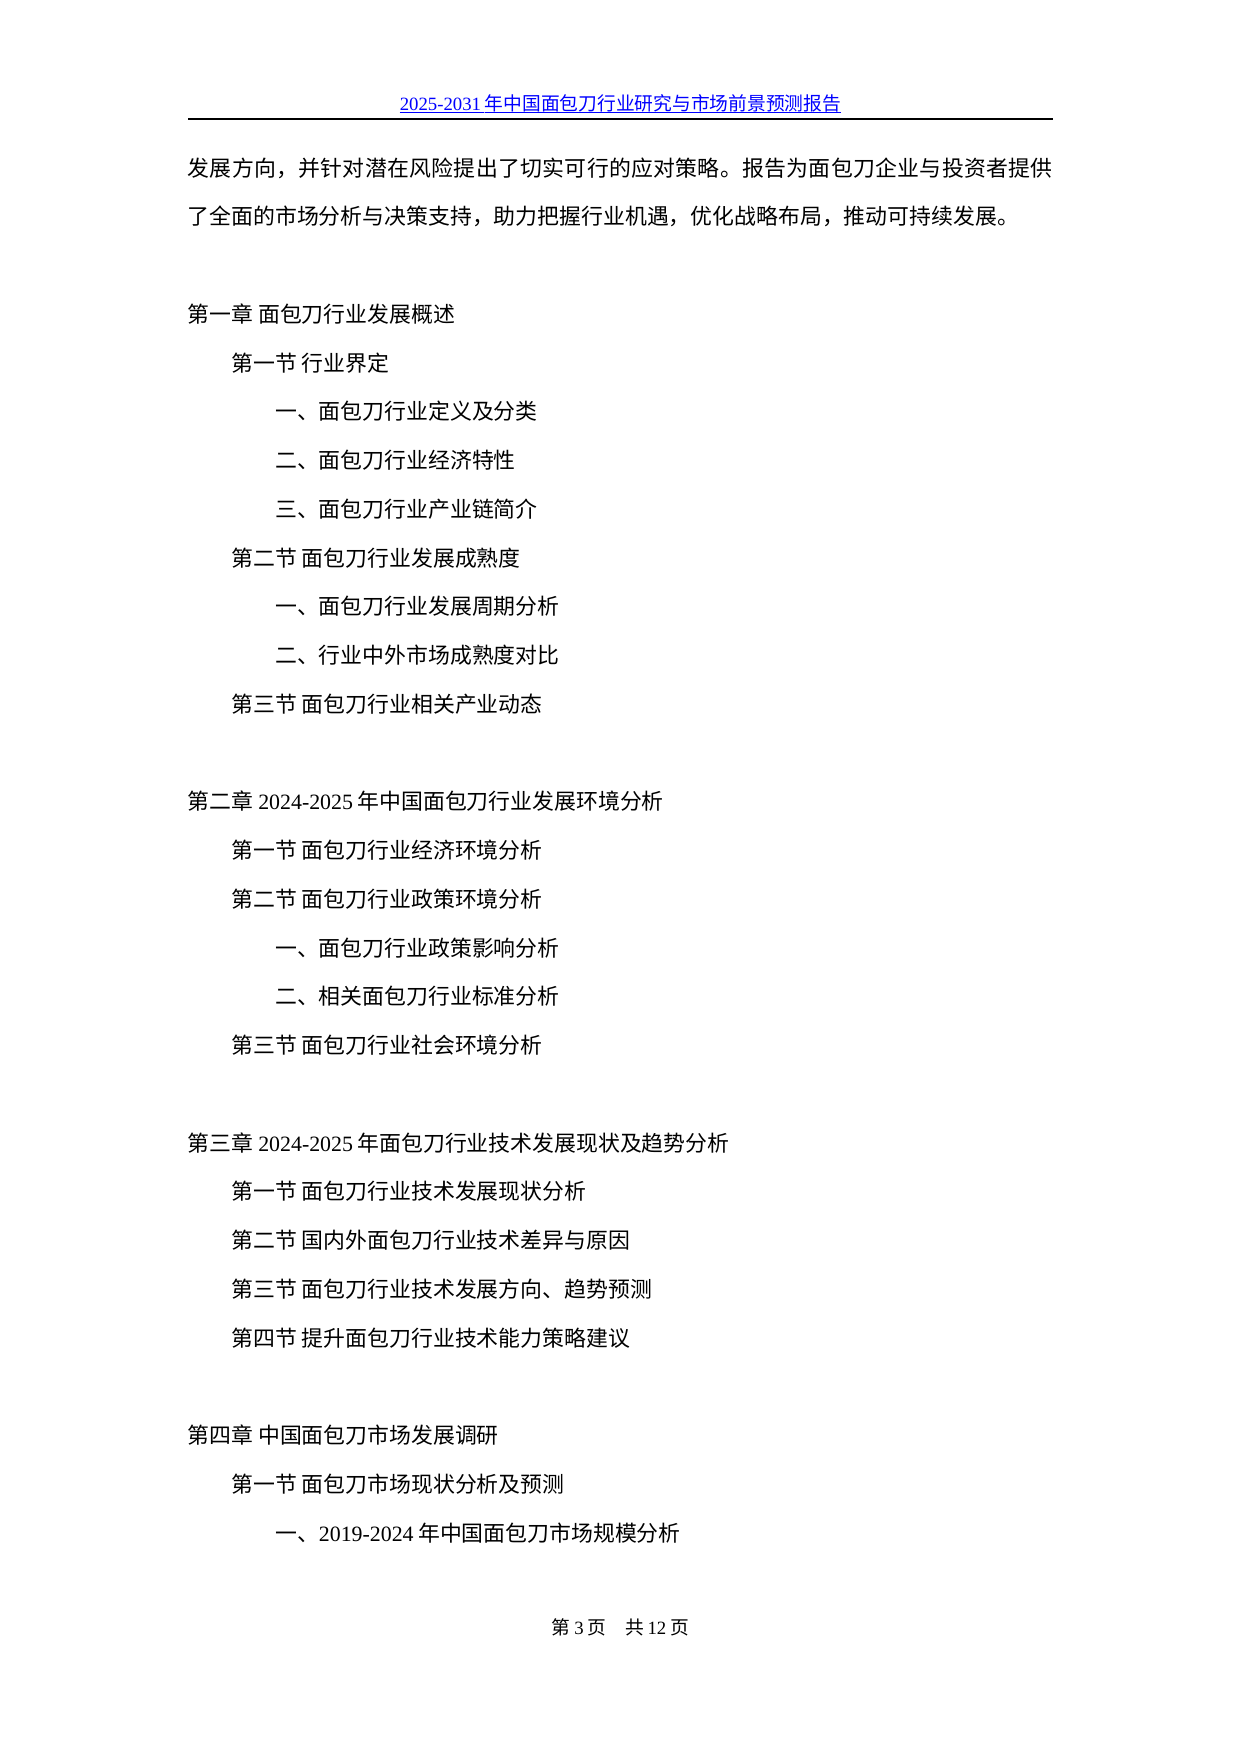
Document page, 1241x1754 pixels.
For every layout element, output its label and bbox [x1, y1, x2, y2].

text [187, 150, 1053, 1548]
